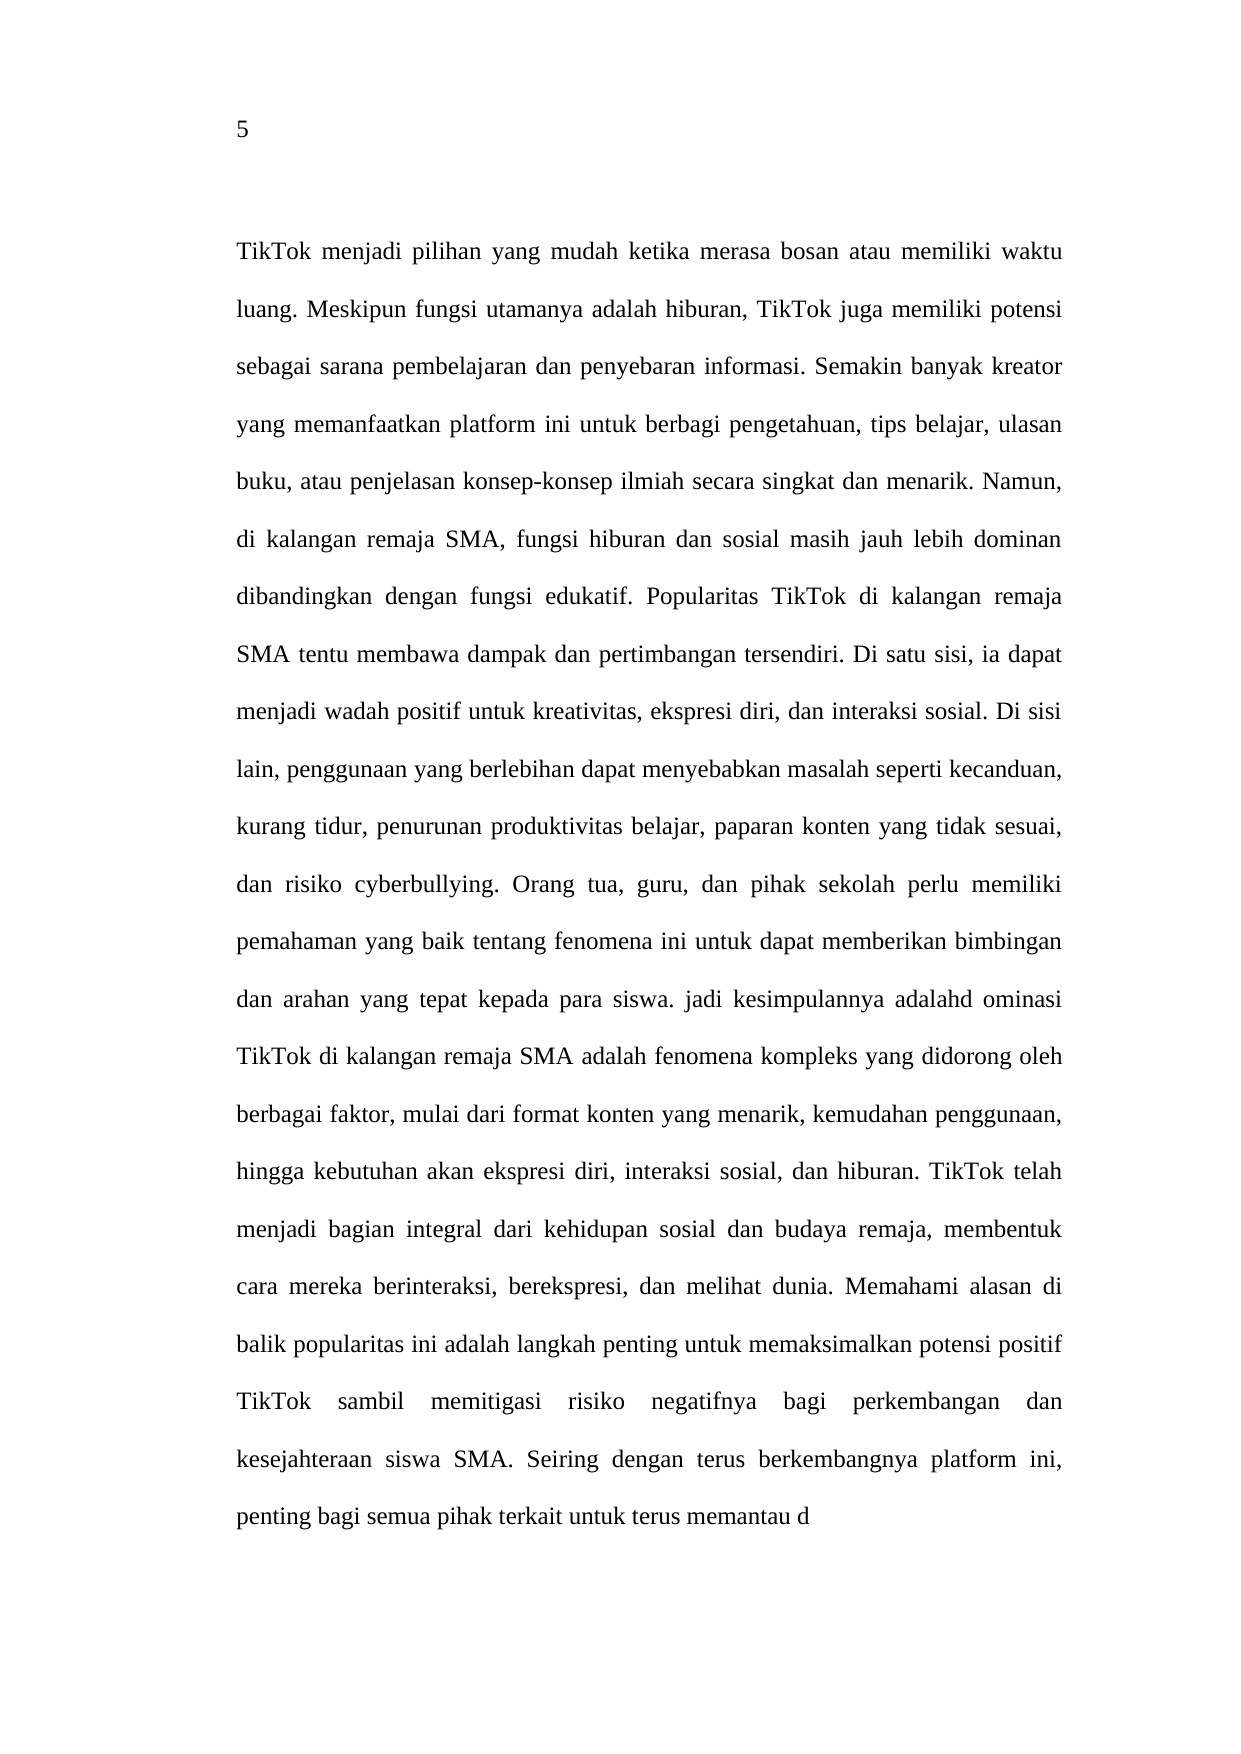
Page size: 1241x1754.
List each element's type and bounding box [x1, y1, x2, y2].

list [236, 236, 1063, 1530]
